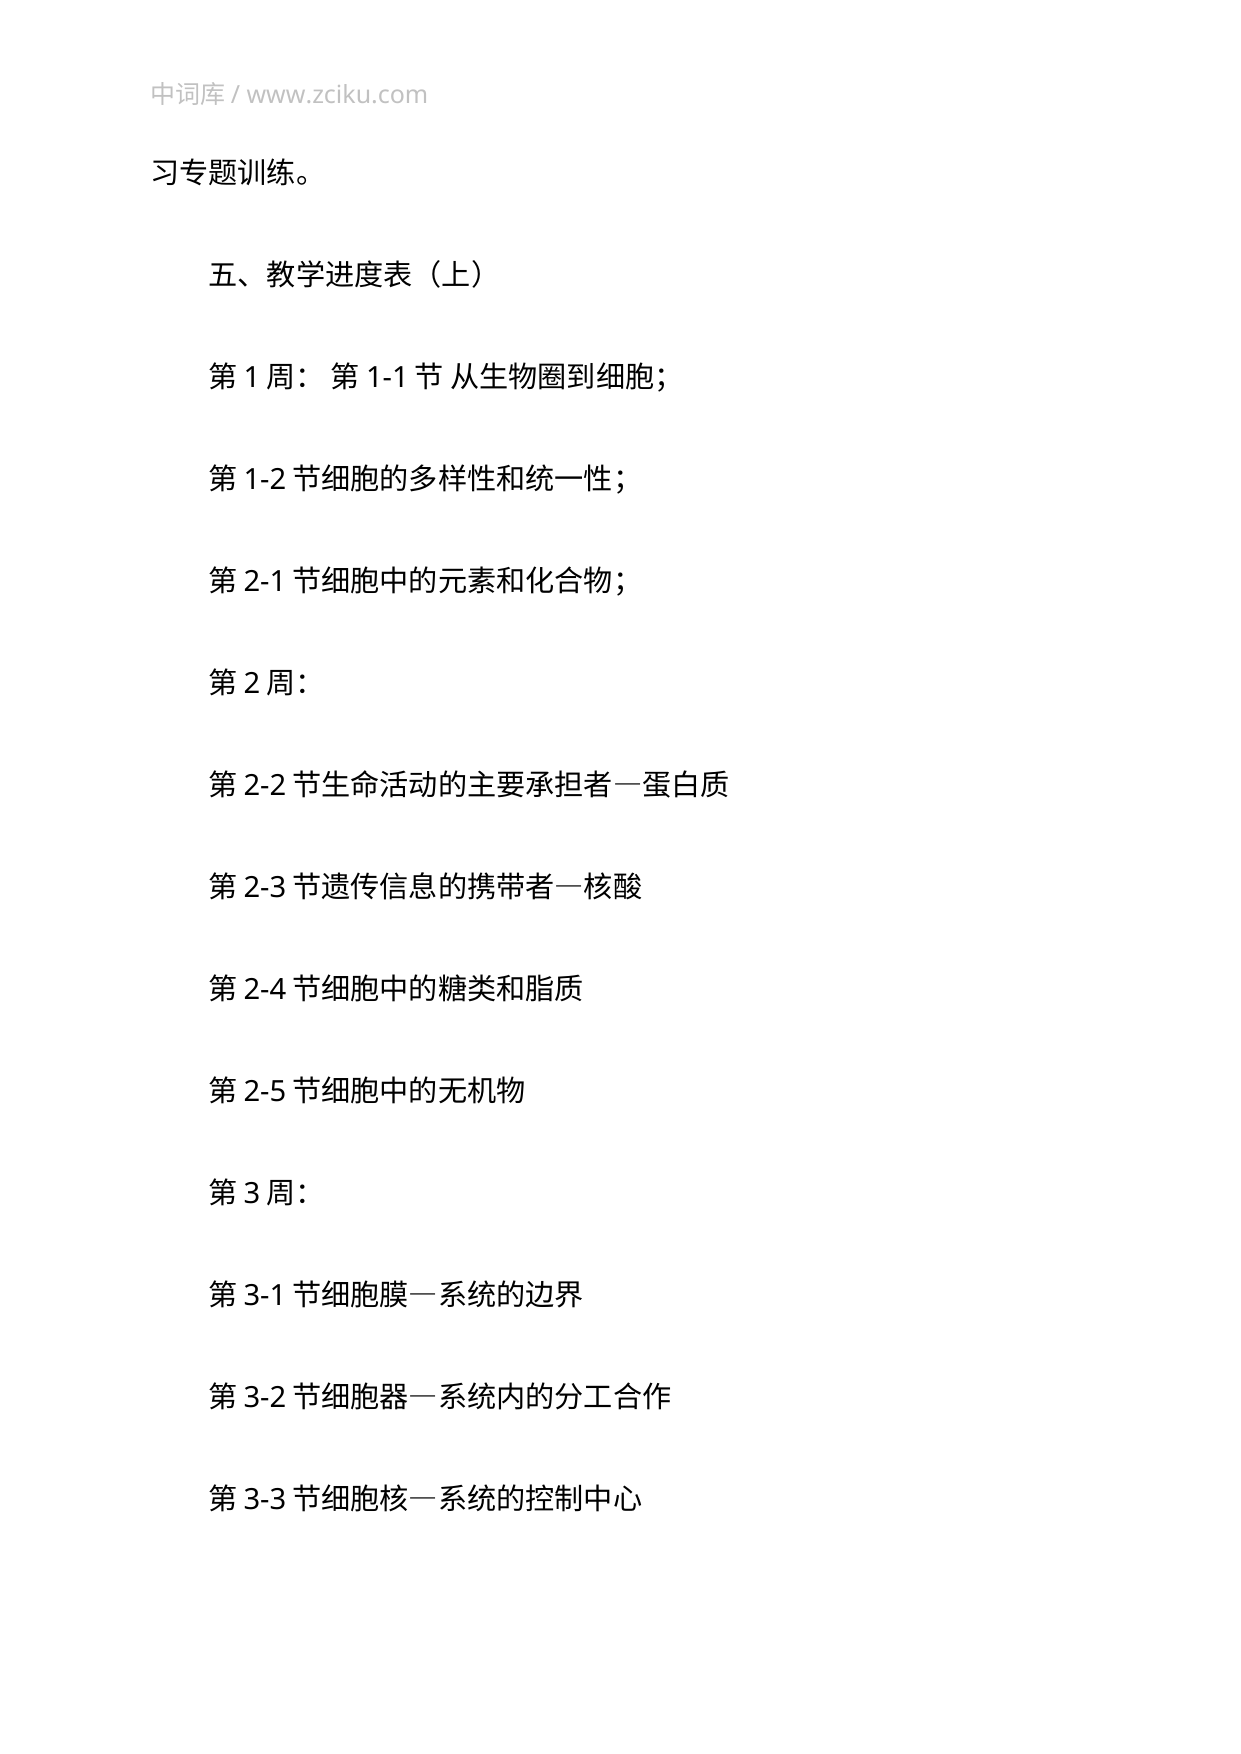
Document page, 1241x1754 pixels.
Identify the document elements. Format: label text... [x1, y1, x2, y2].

text 第2-4节细胞中的糖类和脂质 [150, 965, 1090, 1008]
text 第1周： 第1-1节 从生物圈到细胞； [150, 353, 1090, 396]
text 第3-3节细胞核—系统的控制中心 [150, 1475, 1090, 1518]
text 第2-3节遗传信息的携带者—核酸 [150, 863, 1090, 906]
text 五、教学进度表（上） [150, 252, 1090, 294]
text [150, 150, 1090, 192]
text 第1-2节细胞的多样性和统一性； [150, 456, 1090, 498]
text 第3-1节细胞膜—系统的边界 [150, 1271, 1090, 1314]
text 第2周： [150, 659, 1090, 702]
text 第2-2节生命活动的主要承担者—蛋白质 [150, 761, 1090, 804]
text 第2-5节细胞中的无机物 [150, 1067, 1090, 1110]
text 第2-1节细胞中的元素和化合物； [150, 557, 1090, 600]
text 第3-2节细胞器—系统内的分工合作 [150, 1373, 1090, 1416]
text 第3周： [150, 1169, 1090, 1212]
